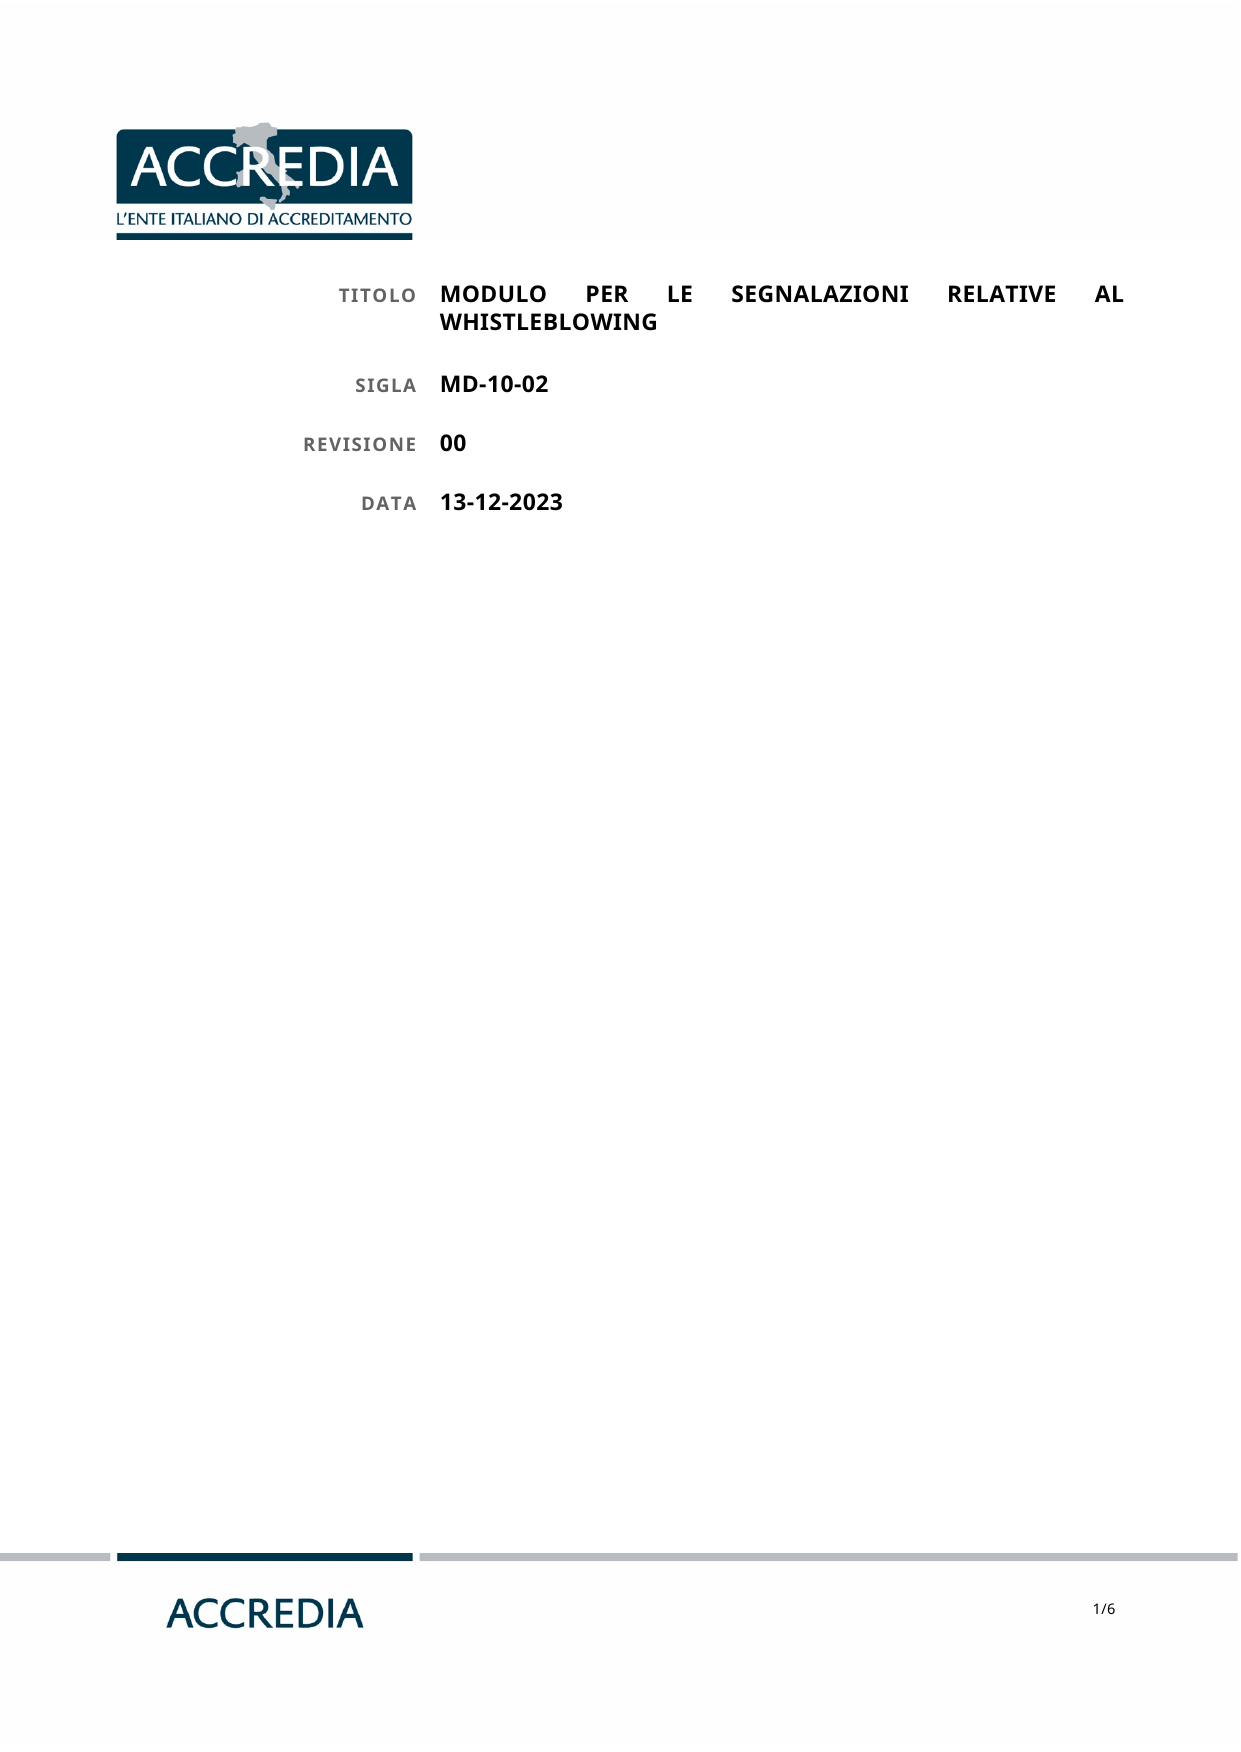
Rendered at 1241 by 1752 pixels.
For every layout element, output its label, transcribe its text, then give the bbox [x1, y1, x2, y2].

table_cell MD-10-02 [416, 368, 1124, 427]
table_cell SIGLA [118, 368, 416, 427]
table_cell 13-12-2023 [416, 486, 1124, 545]
table_header MODULO PER LE SEGNALAZIONI RELATIVE AL WHISTLEBLOWING [416, 279, 1124, 368]
table_cell 00 [416, 427, 1124, 486]
table_header TITOLO [118, 279, 416, 368]
picture [0, 3, 1239, 240]
picture [0, 1553, 1238, 1746]
table_cell REVISIONE [118, 427, 416, 486]
table_cell DATA [118, 486, 416, 545]
